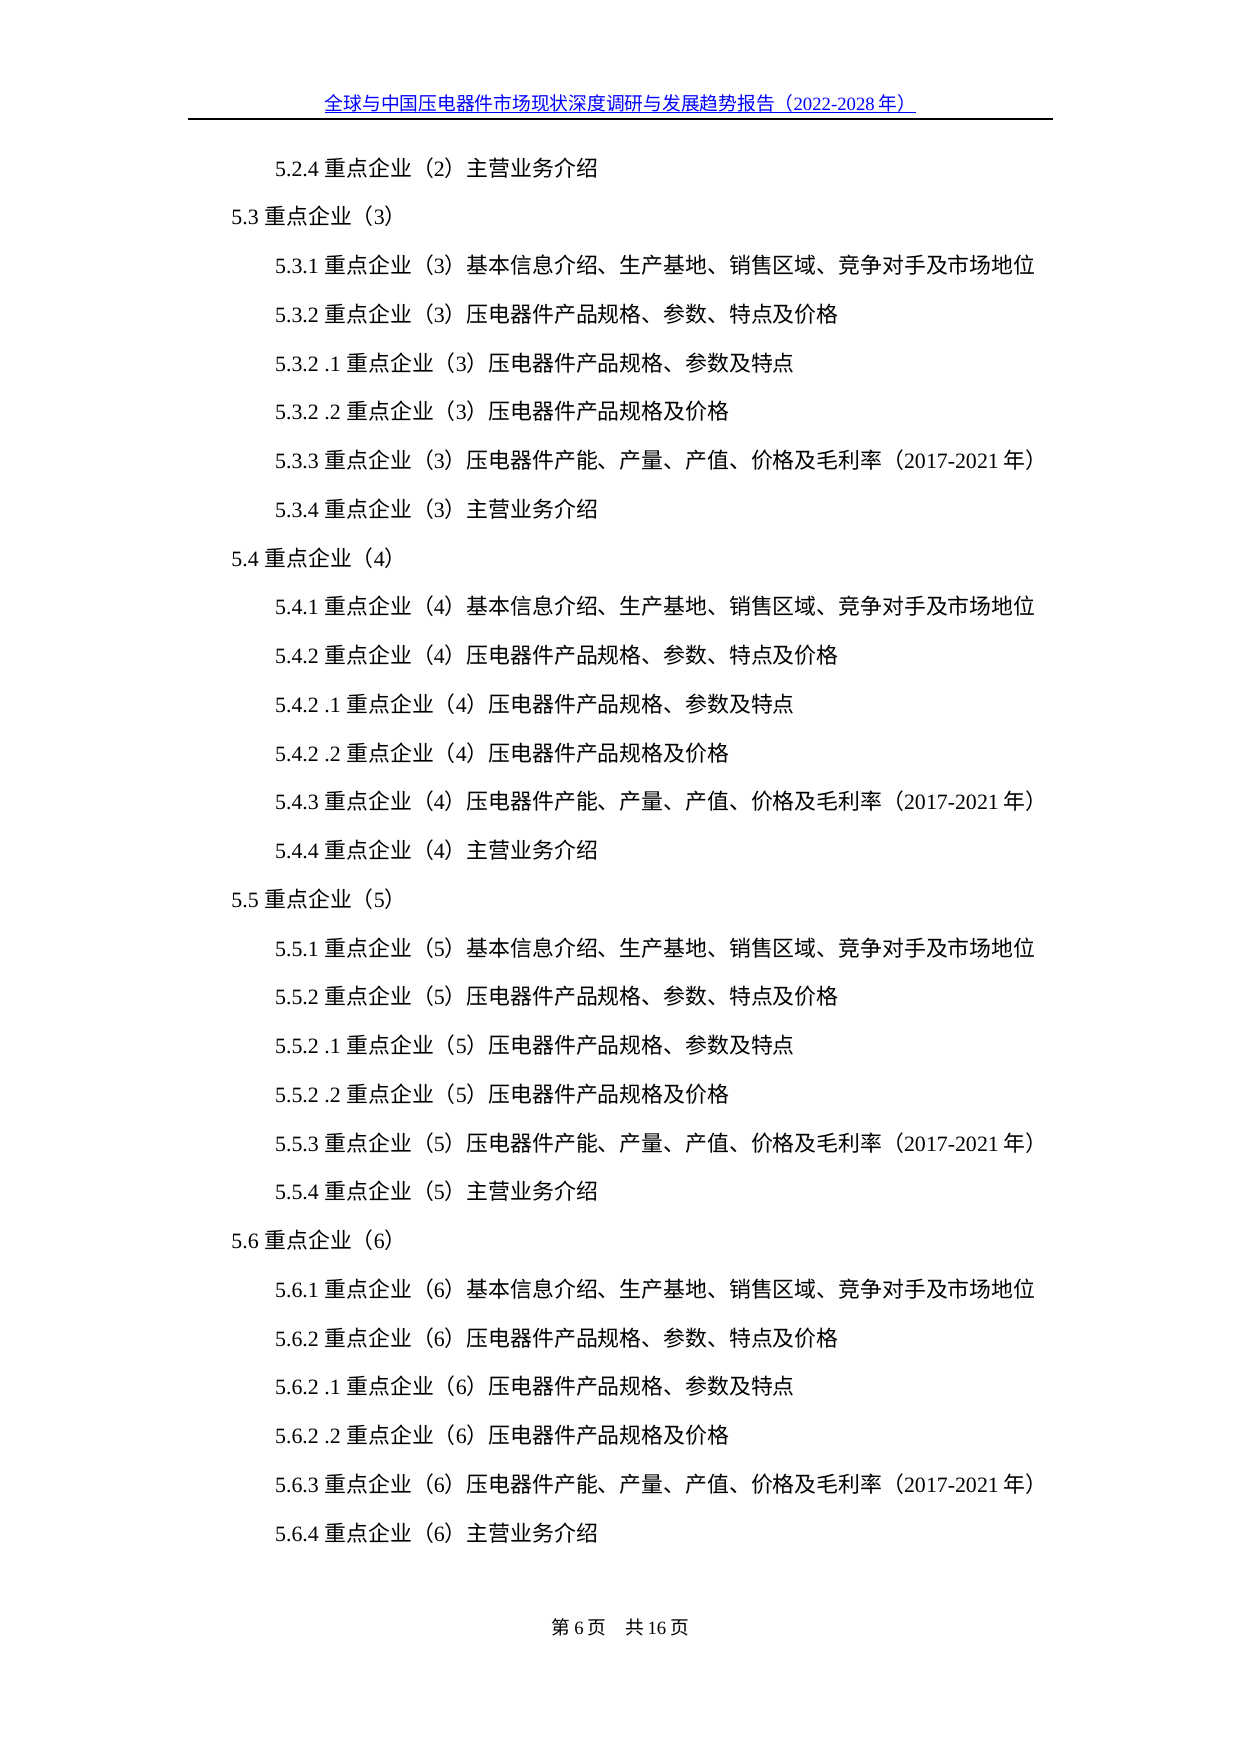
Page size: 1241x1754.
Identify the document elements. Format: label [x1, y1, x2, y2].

text [187, 150, 1053, 1548]
